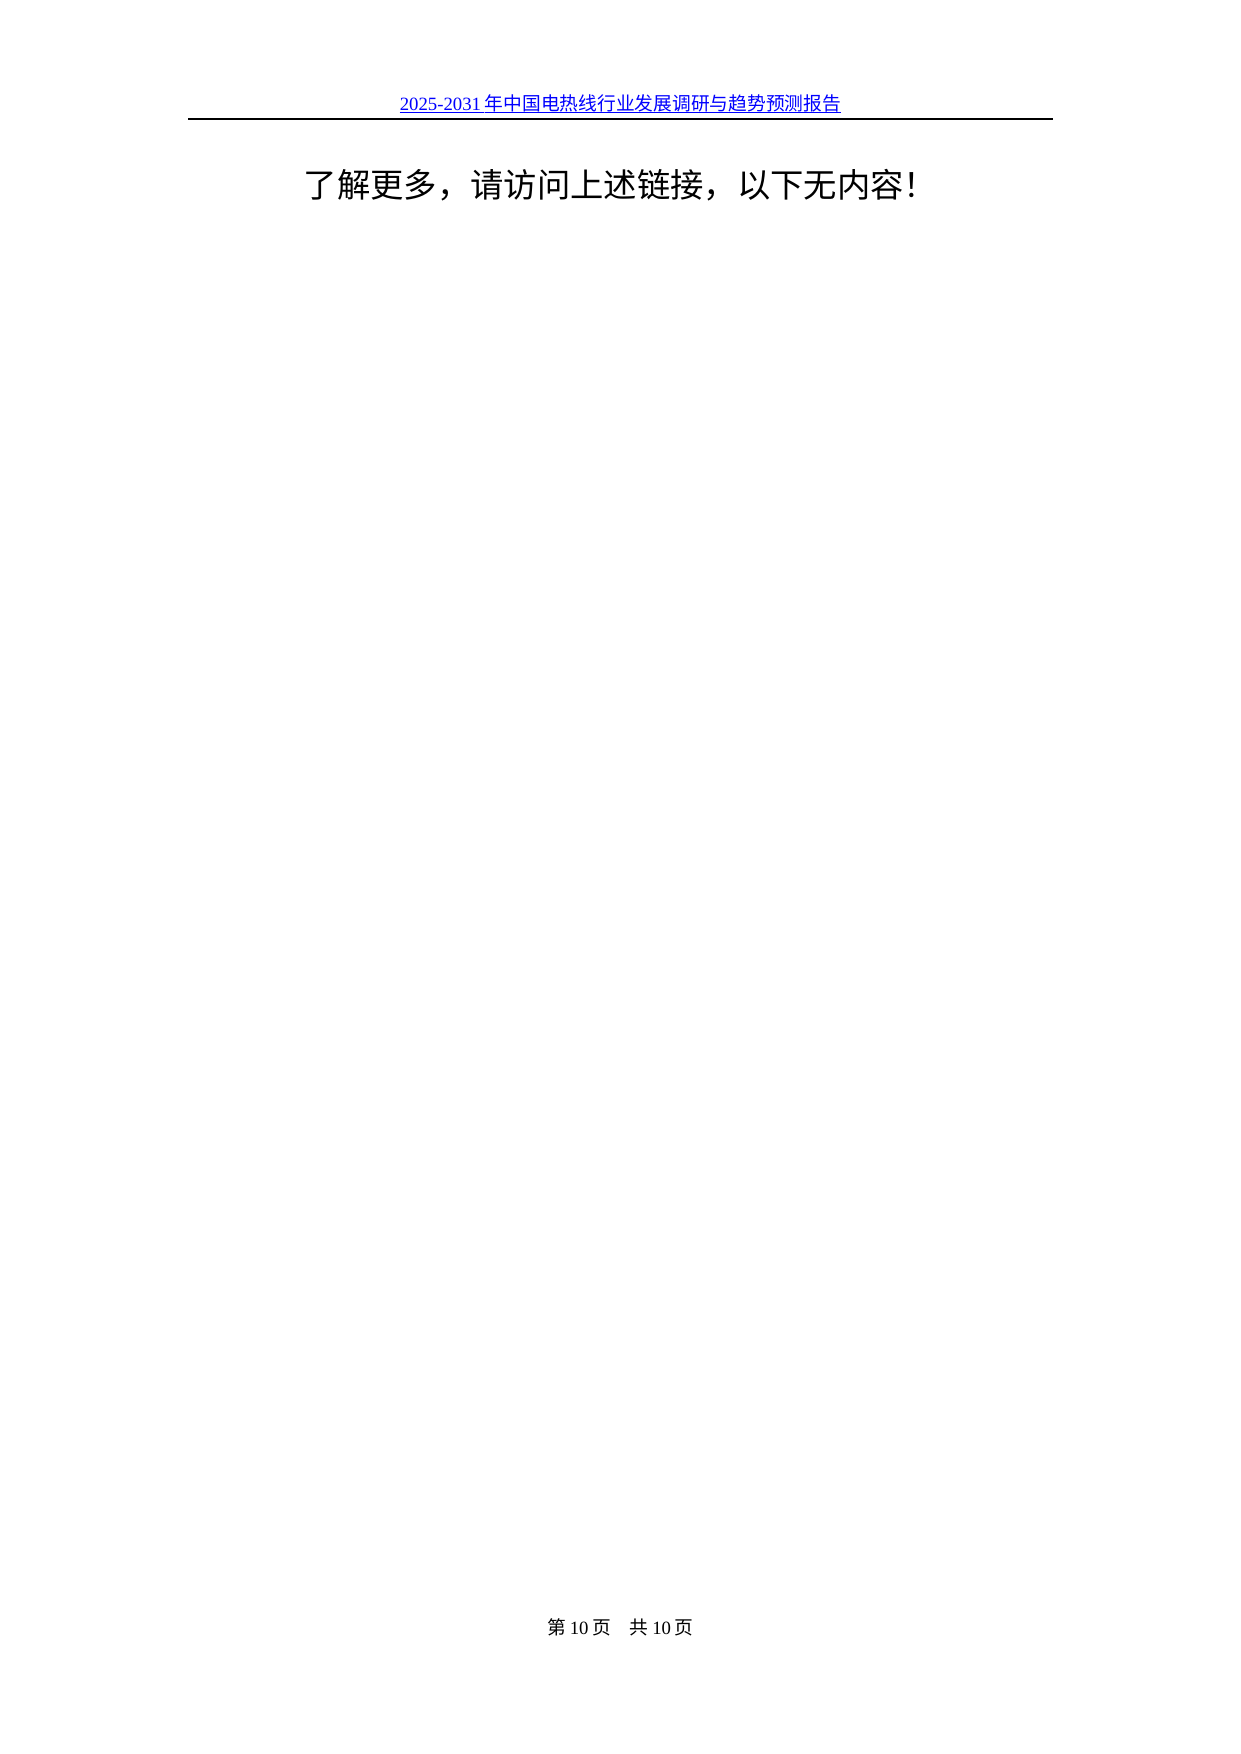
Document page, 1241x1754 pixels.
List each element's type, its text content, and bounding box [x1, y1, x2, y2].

title 了解更多，请访问上述链接，以下无内容！ [187, 150, 1053, 215]
